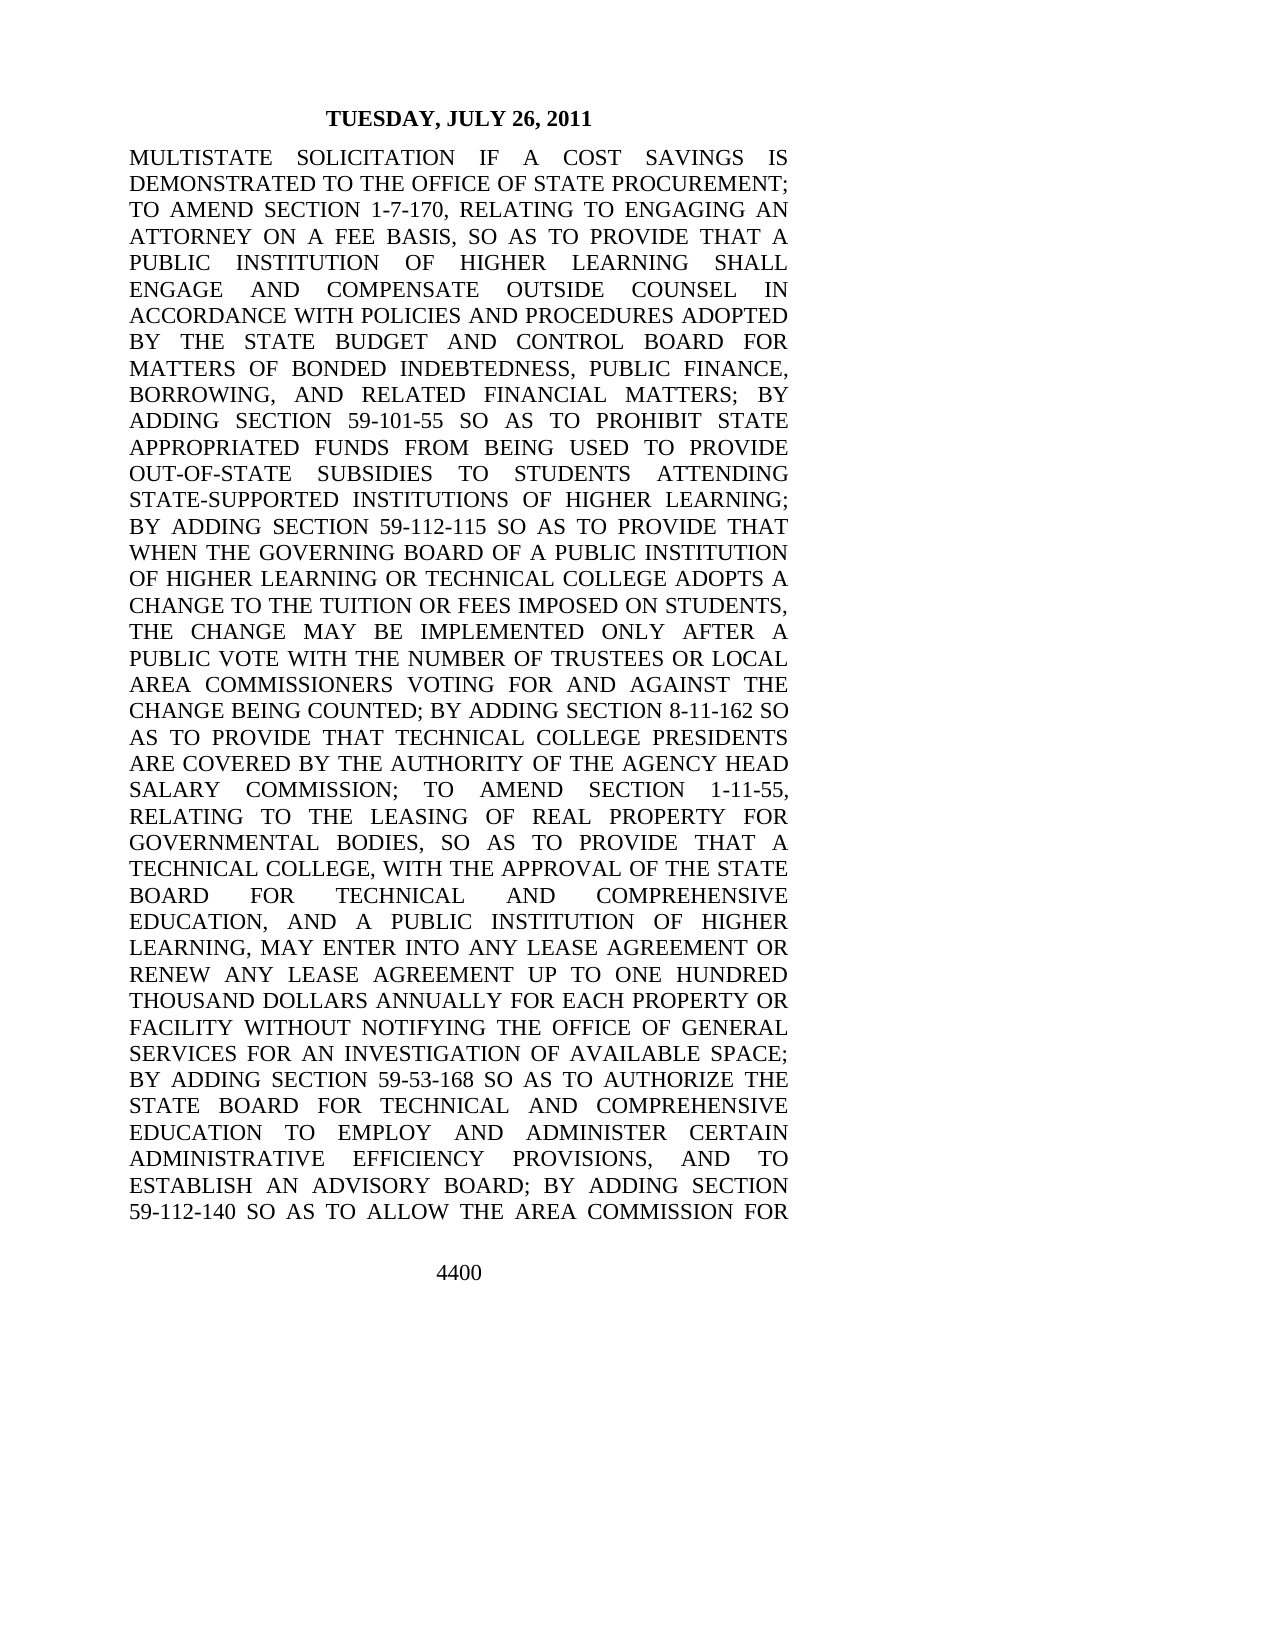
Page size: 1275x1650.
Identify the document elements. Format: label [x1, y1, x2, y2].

text [129, 144, 789, 1224]
